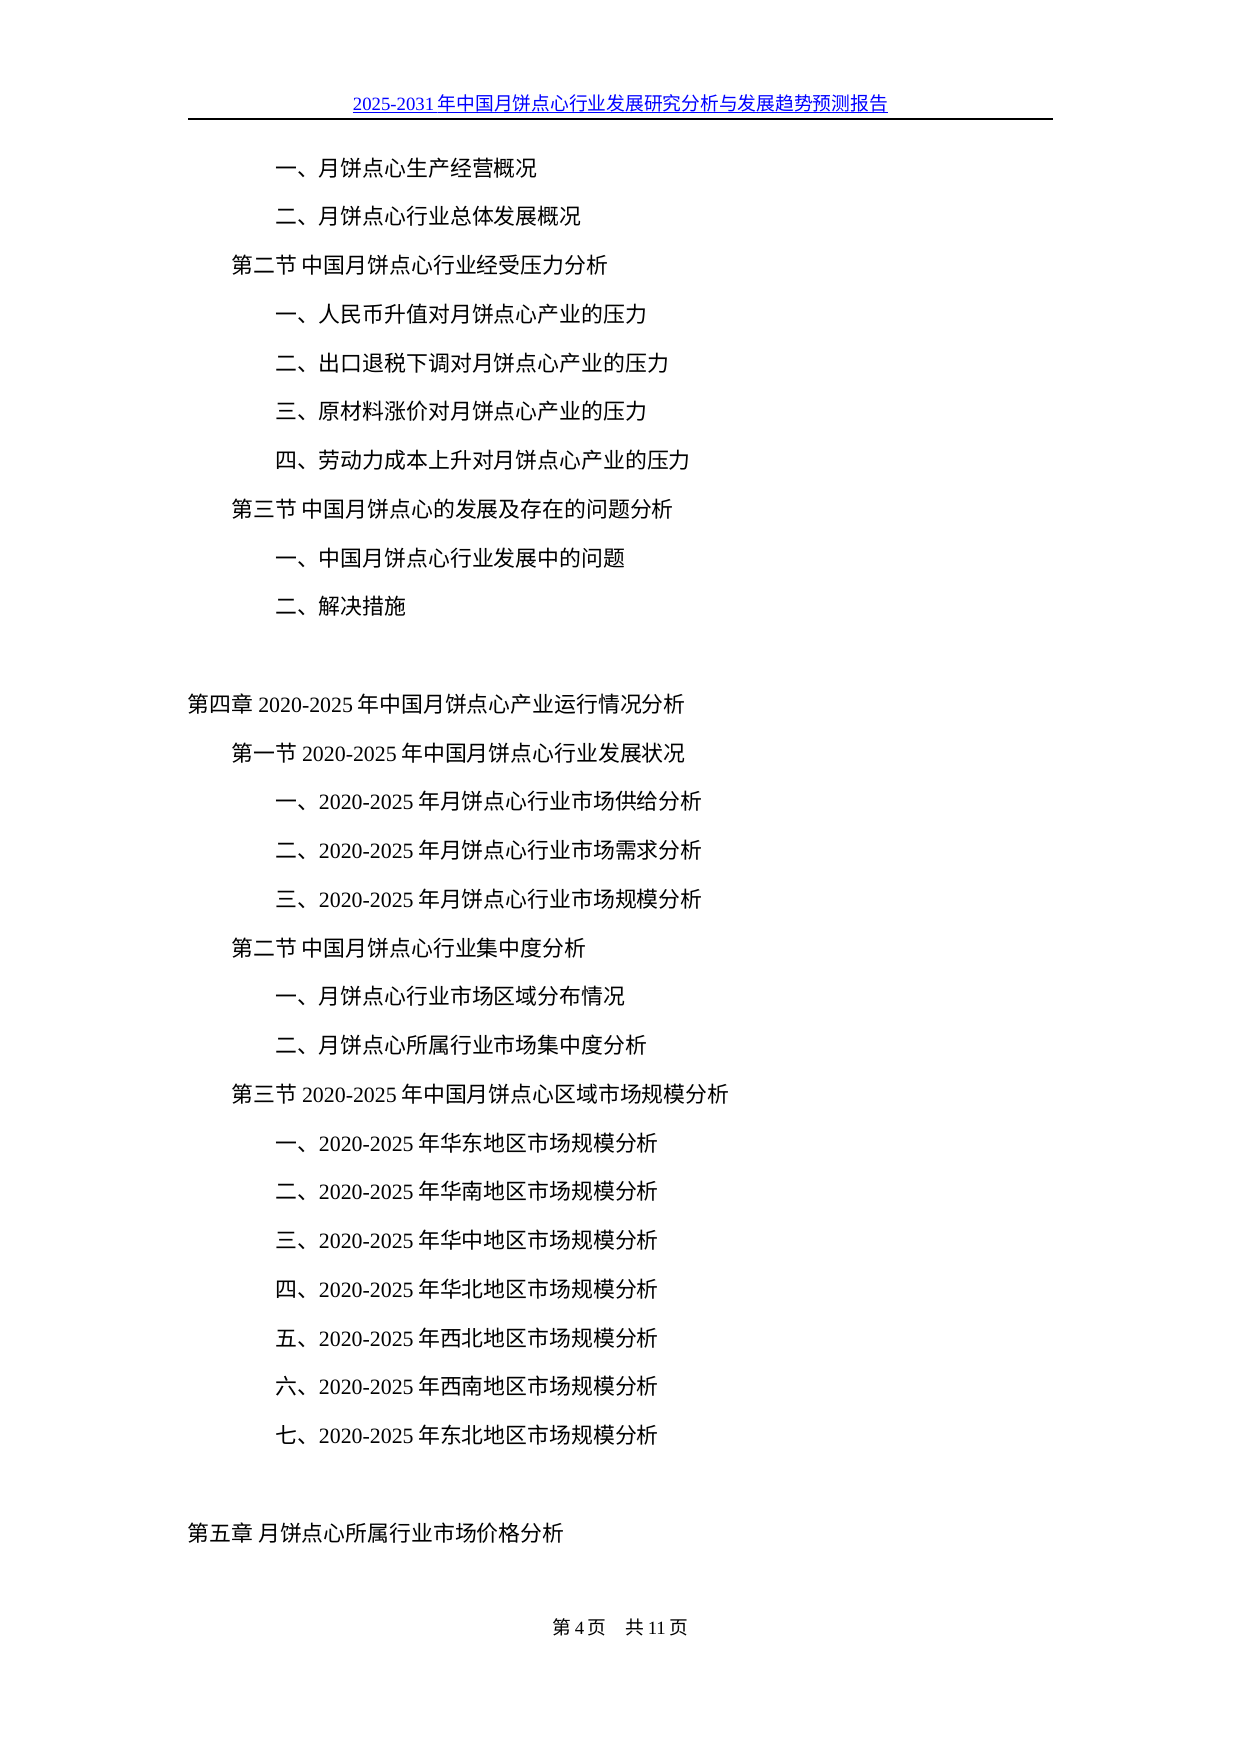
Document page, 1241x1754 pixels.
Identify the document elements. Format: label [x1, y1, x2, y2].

text [187, 150, 1053, 1548]
